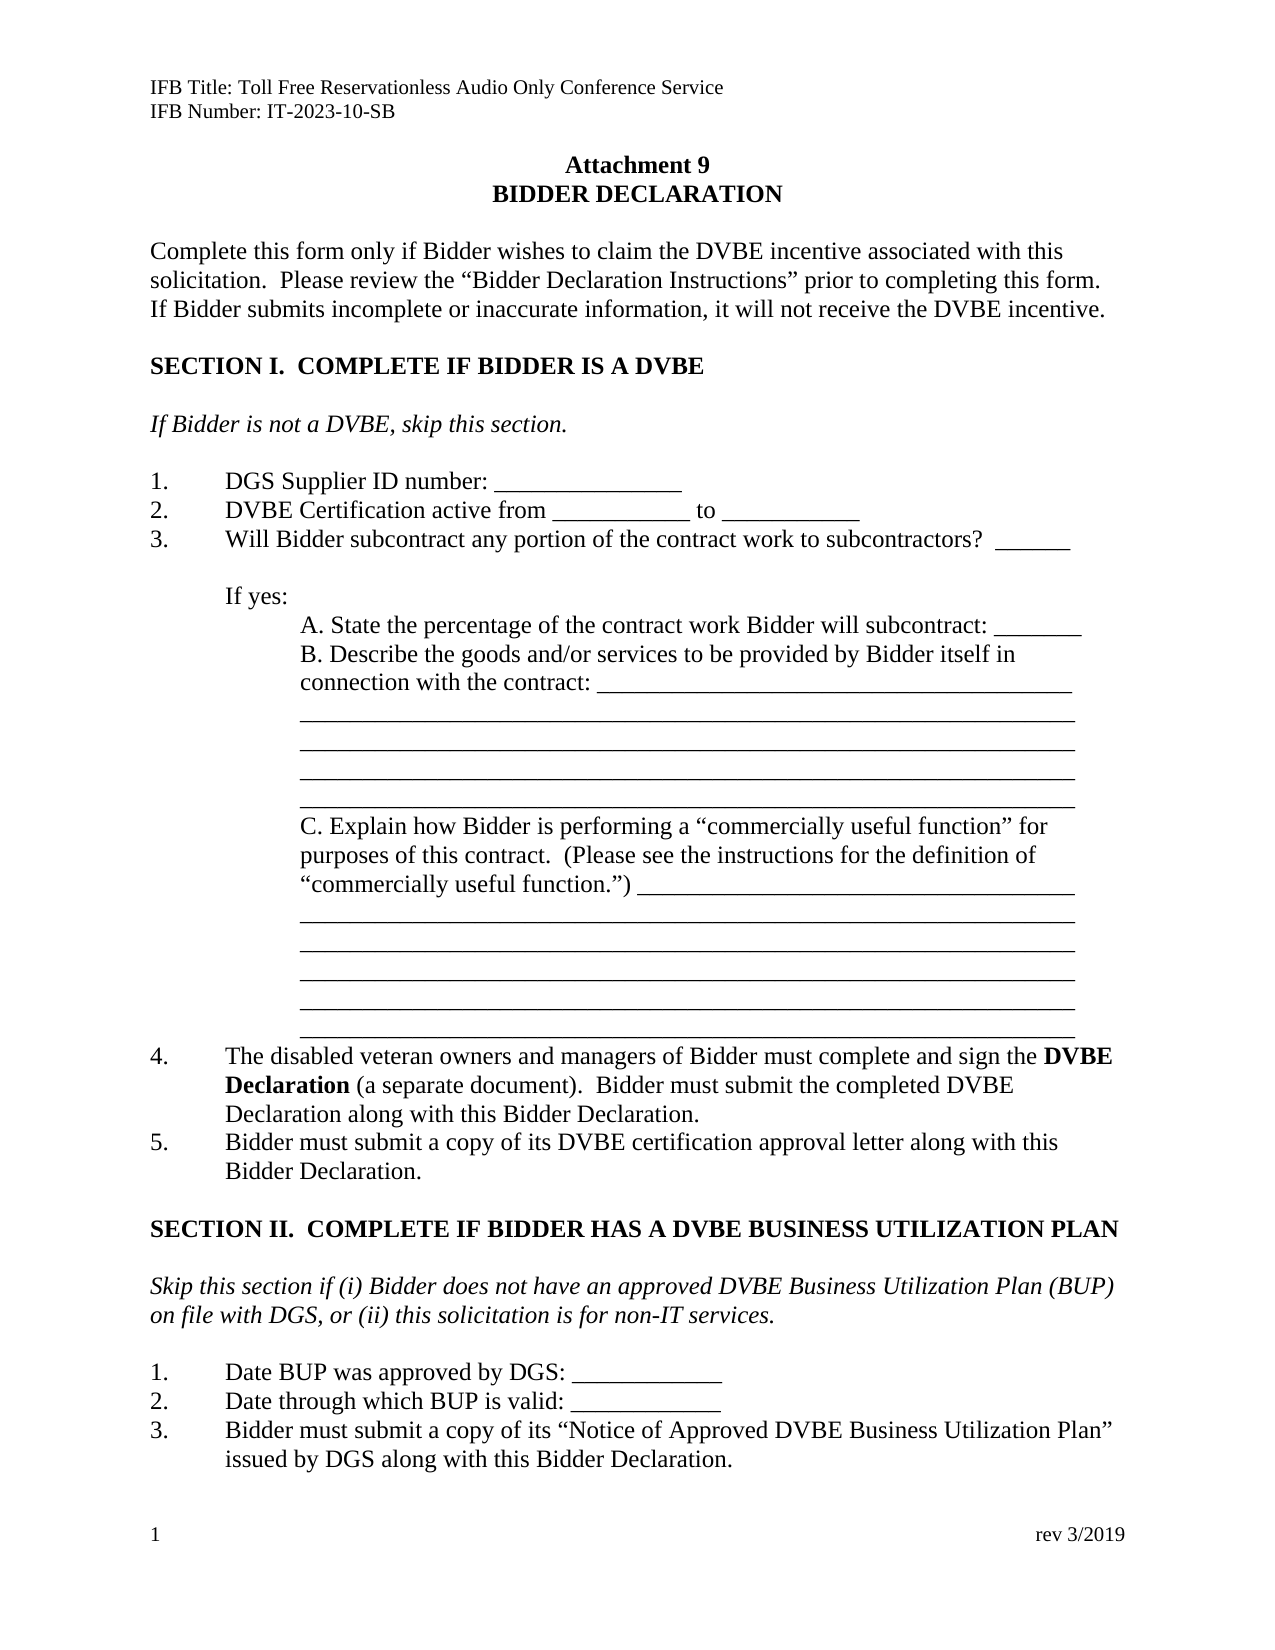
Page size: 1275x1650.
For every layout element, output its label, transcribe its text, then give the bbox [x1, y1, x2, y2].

text 3. Will Bidder subcontract any portion of the contract work to subcontractors? ______ [150, 524, 1125, 552]
text SECTION I. COMPLETE IF BIDDER IS A DVBE [150, 351, 1125, 380]
text A. State the percentage of the contract work Bidder will subcontract: _______ [225, 610, 1125, 639]
text ______________________________________________________________ [225, 696, 1125, 725]
text 2. Date through which BUP is valid: ____________ [150, 1386, 1125, 1415]
text 1. DGS Supplier ID number: _______________ [150, 466, 1125, 495]
text ______________________________________________________________ [225, 1012, 1125, 1041]
text Skip this section if (i) Bidder does not have an approved DVBE Business Utilization Plan (BUP) on file with DGS, or (ii) this solicitation is for non-IT services. [150, 1271, 1125, 1329]
text If yes: [150, 581, 1125, 610]
text 2. DVBE Certification active from ___________ to ___________ [150, 495, 1125, 524]
text ______________________________________________________________ [225, 725, 1125, 754]
text 4. The disabled veteran owners and managers of Bidder must complete and sign the DVBE Declaration (a separate document). Bidder must submit the completed DVBE Declaration along with this Bidder Declaration. [150, 1041, 1125, 1127]
text Complete this form only if Bidder wishes to claim the DVBE incentive associated with this solicitation. Please review the “Bidder Declaration Instructions” prior to completing this form. If Bidder submits incomplete or inaccurate information, it will not receive the DVBE incentive. [150, 236, 1125, 322]
text If Bidder is not a DVBE, skip this section. [150, 409, 1125, 437]
text BIDDER DECLARATION [150, 179, 1125, 207]
text ______________________________________________________________ [225, 782, 1125, 811]
text Attachment 9 [150, 150, 1125, 179]
text ______________________________________________________________ [225, 984, 1125, 1012]
text ______________________________________________________________ [225, 955, 1125, 984]
text 3. Bidder must submit a copy of its “Notice of Approved DVBE Business Utilization Plan” issued by DGS along with this Bidder Declaration. [150, 1415, 1125, 1472]
text ______________________________________________________________ [225, 754, 1125, 782]
text 1. Date BUP was approved by DGS: ____________ [150, 1357, 1125, 1386]
text B. Describe the goods and/or services to be provided by Bidder itself in connection with the contract: ______________________________________ [225, 639, 1125, 696]
text ______________________________________________________________ [225, 897, 1125, 926]
text C. Explain how Bidder is performing a “commercially useful function” for purposes of this contract. (Please see the instructions for the definition of “commercially useful function.”) ___________________________________ [225, 811, 1125, 897]
text SECTION II. COMPLETE IF BIDDER HAS A DVBE BUSINESS UTILIZATION PLAN [150, 1214, 1125, 1242]
text 5. Bidder must submit a copy of its DVBE certification approval letter along with this Bidder Declaration. [150, 1127, 1125, 1185]
text ______________________________________________________________ [225, 926, 1125, 955]
